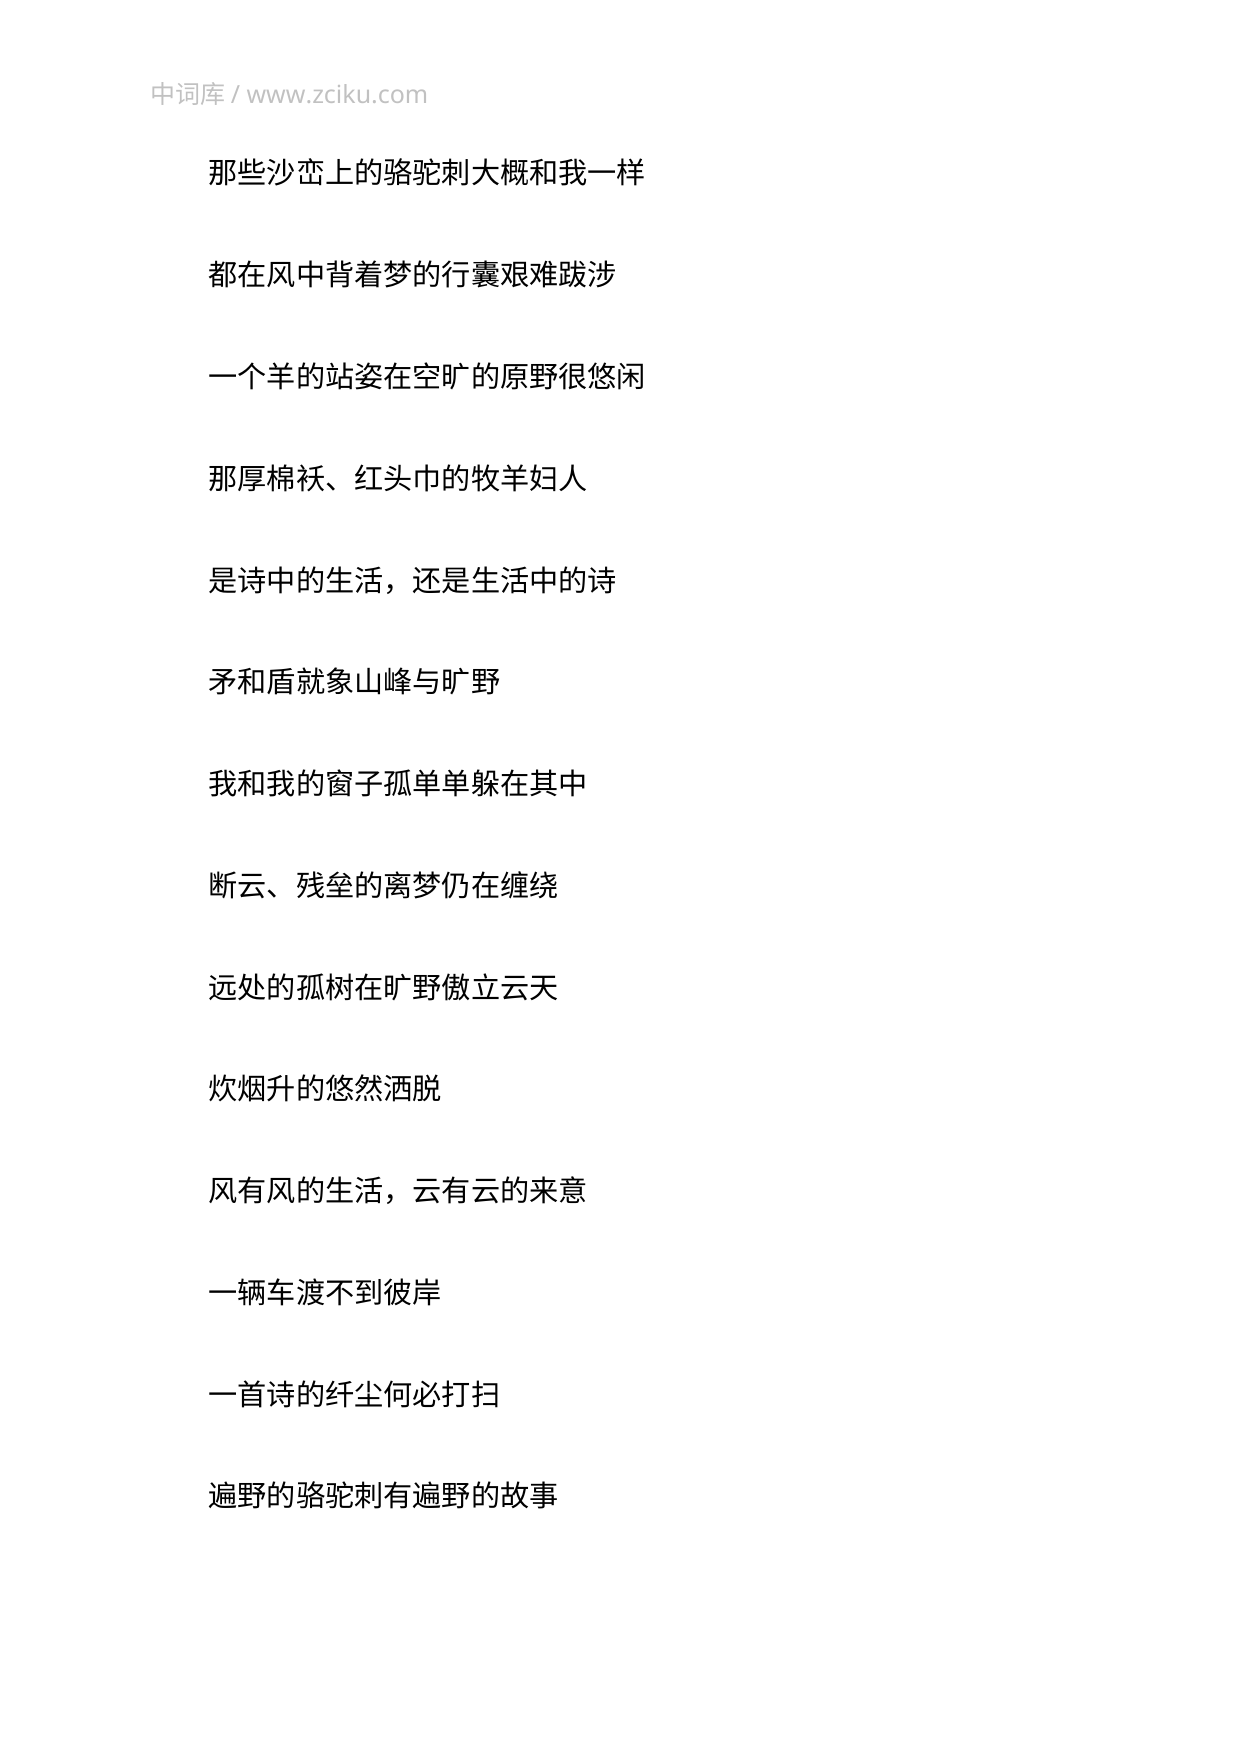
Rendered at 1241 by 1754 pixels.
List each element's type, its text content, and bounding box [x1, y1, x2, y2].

text 是诗中的生活，还是生活中的诗 [150, 557, 1090, 599]
text 矛和盾就象山峰与旷野 [150, 659, 1090, 701]
text 都在风中背着梦的行囊艰难跋涉 [150, 252, 1090, 294]
text 遍野的骆驼刺有遍野的故事 [150, 1473, 1090, 1515]
text 一个羊的站姿在空旷的原野很悠闲 [150, 353, 1090, 396]
text 远处的孤树在旷野傲立云天 [150, 964, 1090, 1006]
text 炊烟升的悠然洒脱 [150, 1066, 1090, 1108]
text 断云、残垒的离梦仍在缠绕 [150, 862, 1090, 905]
text 一首诗的纤尘何必打扫 [150, 1371, 1090, 1413]
text 我和我的窗子孤单单躲在其中 [150, 761, 1090, 803]
text 一辆车渡不到彼岸 [150, 1269, 1090, 1312]
text 那厚棉袄、红头巾的牧羊妇人 [150, 455, 1090, 498]
text 那些沙峦上的骆驼刺大概和我一样 [150, 150, 1090, 192]
text 风有风的生活，云有云的来意 [150, 1168, 1090, 1210]
